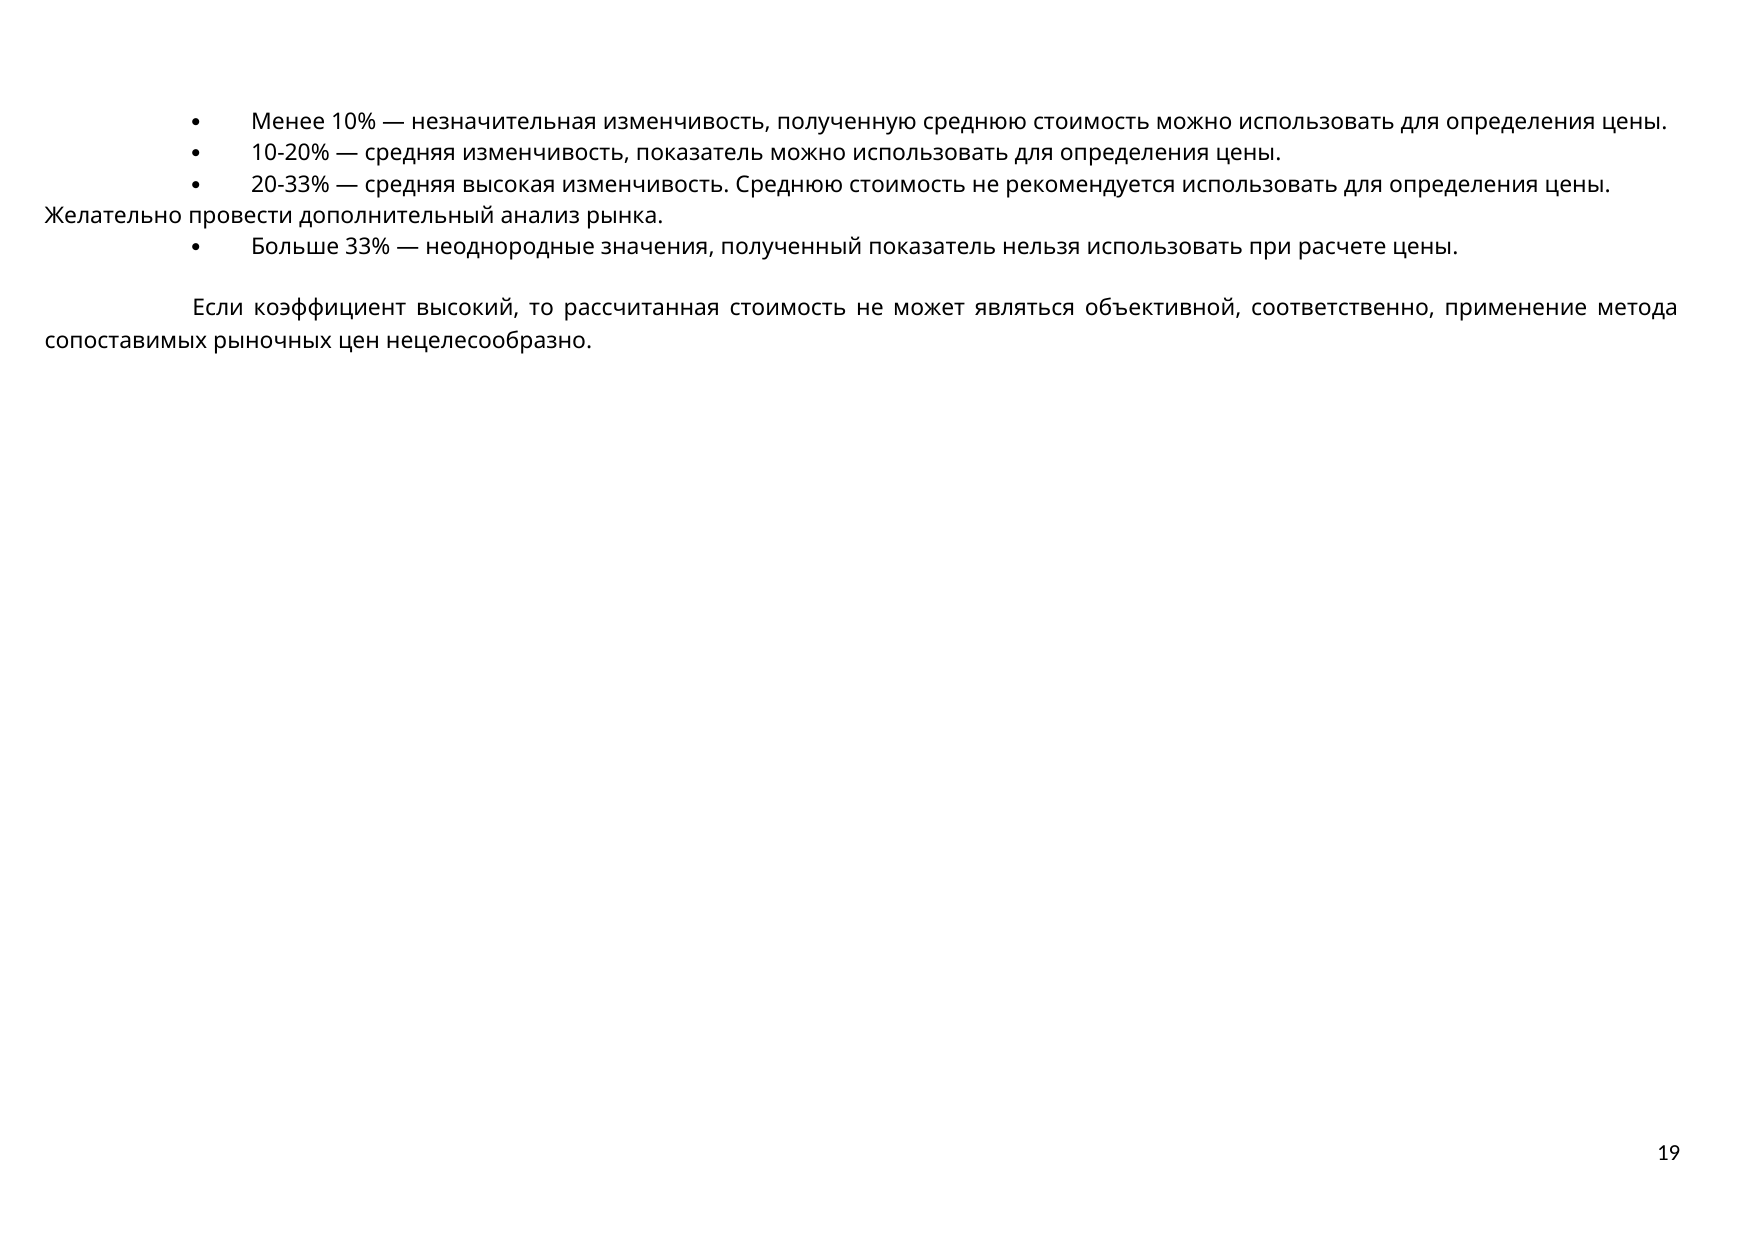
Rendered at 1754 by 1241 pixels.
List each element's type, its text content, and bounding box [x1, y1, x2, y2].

list Менее 10% — незначительная изменчивость, полученную среднюю стоимость можно использовать для определения цены. [44, 105, 1680, 136]
text Если коэффициент высокий, то рассчитанная стоимость не может являться объективной, соответственно, применение метода сопоставимых рыночных цен нецелесообразно. [44, 291, 1680, 356]
list 10-20% — средняя изменчивость, показатель можно использовать для определения цены. [44, 136, 1680, 168]
list 20-33% — средняя высокая изменчивость. Среднюю стоимость не рекомендуется использовать для определения цены. Желательно провести дополнительный анализ рынка. [44, 168, 1680, 230]
list Больше 33% — неоднородные значения, полученный показатель нельзя использовать при расчете цены. [44, 230, 1680, 261]
